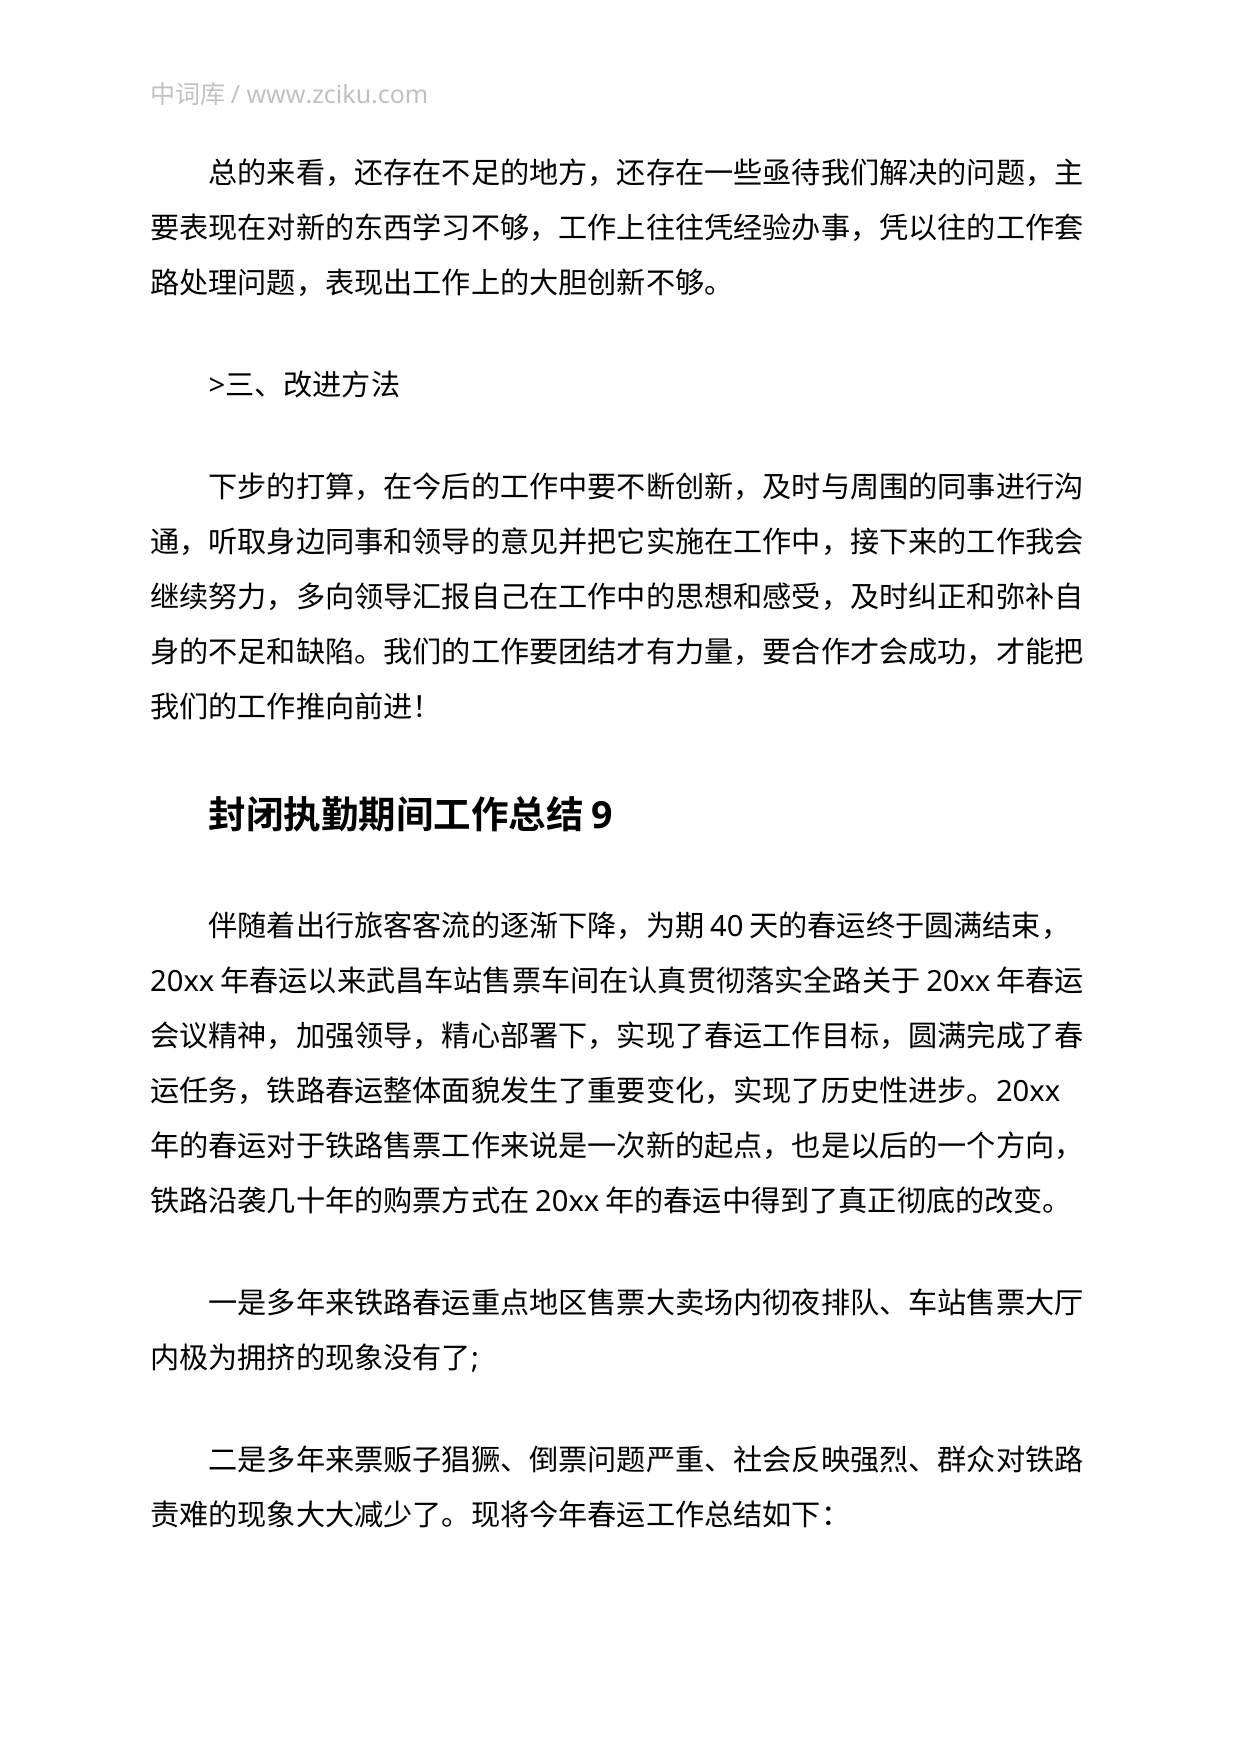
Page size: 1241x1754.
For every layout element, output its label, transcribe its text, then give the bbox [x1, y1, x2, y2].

text 封闭执勤期间工作总结9 [150, 785, 1090, 839]
text >三、改进方法 [150, 362, 1090, 404]
text 一是多年来铁路春运重点地区售票大卖场内彻夜排队、车站售票大厅内极为拥挤的现象没有了; [150, 1279, 1090, 1377]
text 下步的打算，在今后的工作中要不断创新，及时与周围的同事进行沟通，听取身边同事和领导的意见并把它实施在工作中，接下来的工作我会继续努力，多向领导汇报自己在工作中的思想和感受，及时纠正和弥补自身的不足和缺陷。我们的工作要团结才有力量，要合作才会成功，才能把我们的工作推向前进！ [150, 463, 1090, 725]
text 总的来看，还存在不足的地方，还存在一些亟待我们解决的问题，主要表现在对新的东西学习不够，工作上往往凭经验办事，凭以往的工作套路处理问题，表现出工作上的大胆创新不够。 [150, 150, 1090, 302]
text 二是多年来票贩子猖獗、倒票问题严重、社会反映强烈、群众对铁路责难的现象大大减少了。现将今年春运工作总结如下： [150, 1436, 1090, 1533]
text 伴随着出行旅客客流的逐渐下降，为期40天的春运终于圆满结束，20xx年春运以来武昌车站售票车间在认真贯彻落实全路关于20xx年春运会议精神，加强领导，精心部署下，实现了春运工作目标，圆满完成了春运任务，铁路春运整体面貌发生了重要变化，实现了历史性进步。20xx年的春运对于铁路售票工作来说是一次新的起点，也是以后的一个方向，铁路沿袭几十年的购票方式在20xx年的春运中得到了真正彻底的改变。 [150, 902, 1090, 1220]
